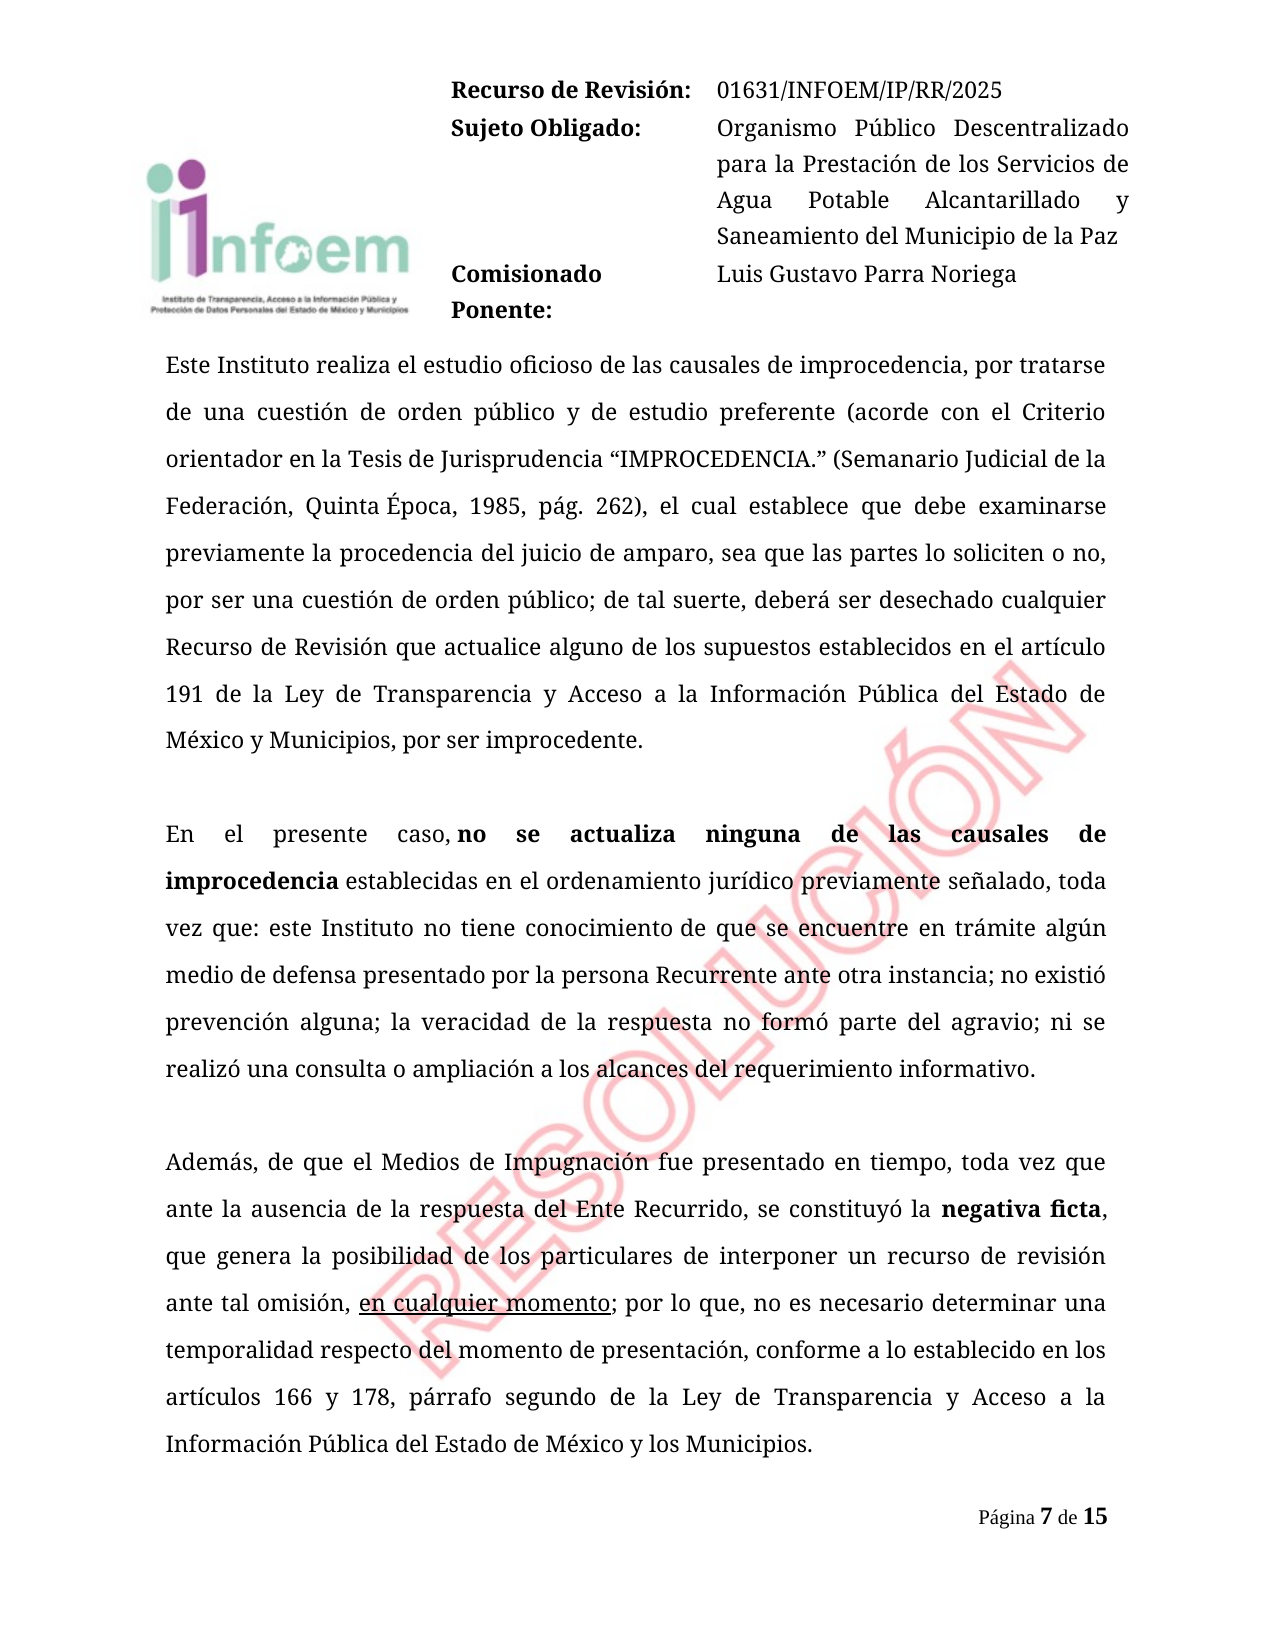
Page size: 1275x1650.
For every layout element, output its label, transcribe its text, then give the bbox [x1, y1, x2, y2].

text En el presente caso, no se actualiza ninguna de las causales de improcedencia establecidas en el ordenamiento jurídico previamente señalado, toda vez que: este Instituto no tiene conocimiento de que se encuentre en trámite algún medio de defensa presentado por la persona Recurrente ante otra instancia; no existió prevención alguna; la veracidad de la respuesta no formó parte del agravio; ni se realizó una consulta o ampliación a los alcances del requerimiento informativo. [165, 818, 1107, 1084]
text Además, de que el Medios de Impugnación fue presentado en tiempo, toda vez que ante la ausencia de la respuesta del Ente Recurrido, se constituyó la negativa ficta, que genera la posibilidad de los particulares de interponer un recurso de revisión ante tal omisión, en cualquier momento; por lo que, no es necesario determinar una temporalidad respecto del momento de presentación, conforme a lo establecido en los artículos 166 y 178, párrafo segundo de la Ley de Transparencia y Acceso a la Información Pública del Estado de México y los Municipios. [165, 1146, 1107, 1459]
text Este Instituto realiza el estudio oficioso de las causales de improcedencia, por tratarse de una cuestión de orden público y de estudio preferente (acorde con el Criterio orientador en la Tesis de Jurisprudencia “IMPROCEDENCIA.” (Semanario Judicial de la Federación, Quinta Época, 1985, pág. 262), el cual establece que debe examinarse previamente la procedencia del juicio de amparo, sea que las partes lo soliciten o no, por ser una cuestión de orden público; de tal suerte, deberá ser desechado cualquier Recurso de Revisión que actualice alguno de los supuestos establecidos en el artículo 191 de la Ley de Transparencia y Acceso a la Información Pública del Estado de México y Municipios, por ser improcedente. [165, 349, 1107, 756]
picture [17, 94, 1275, 1650]
